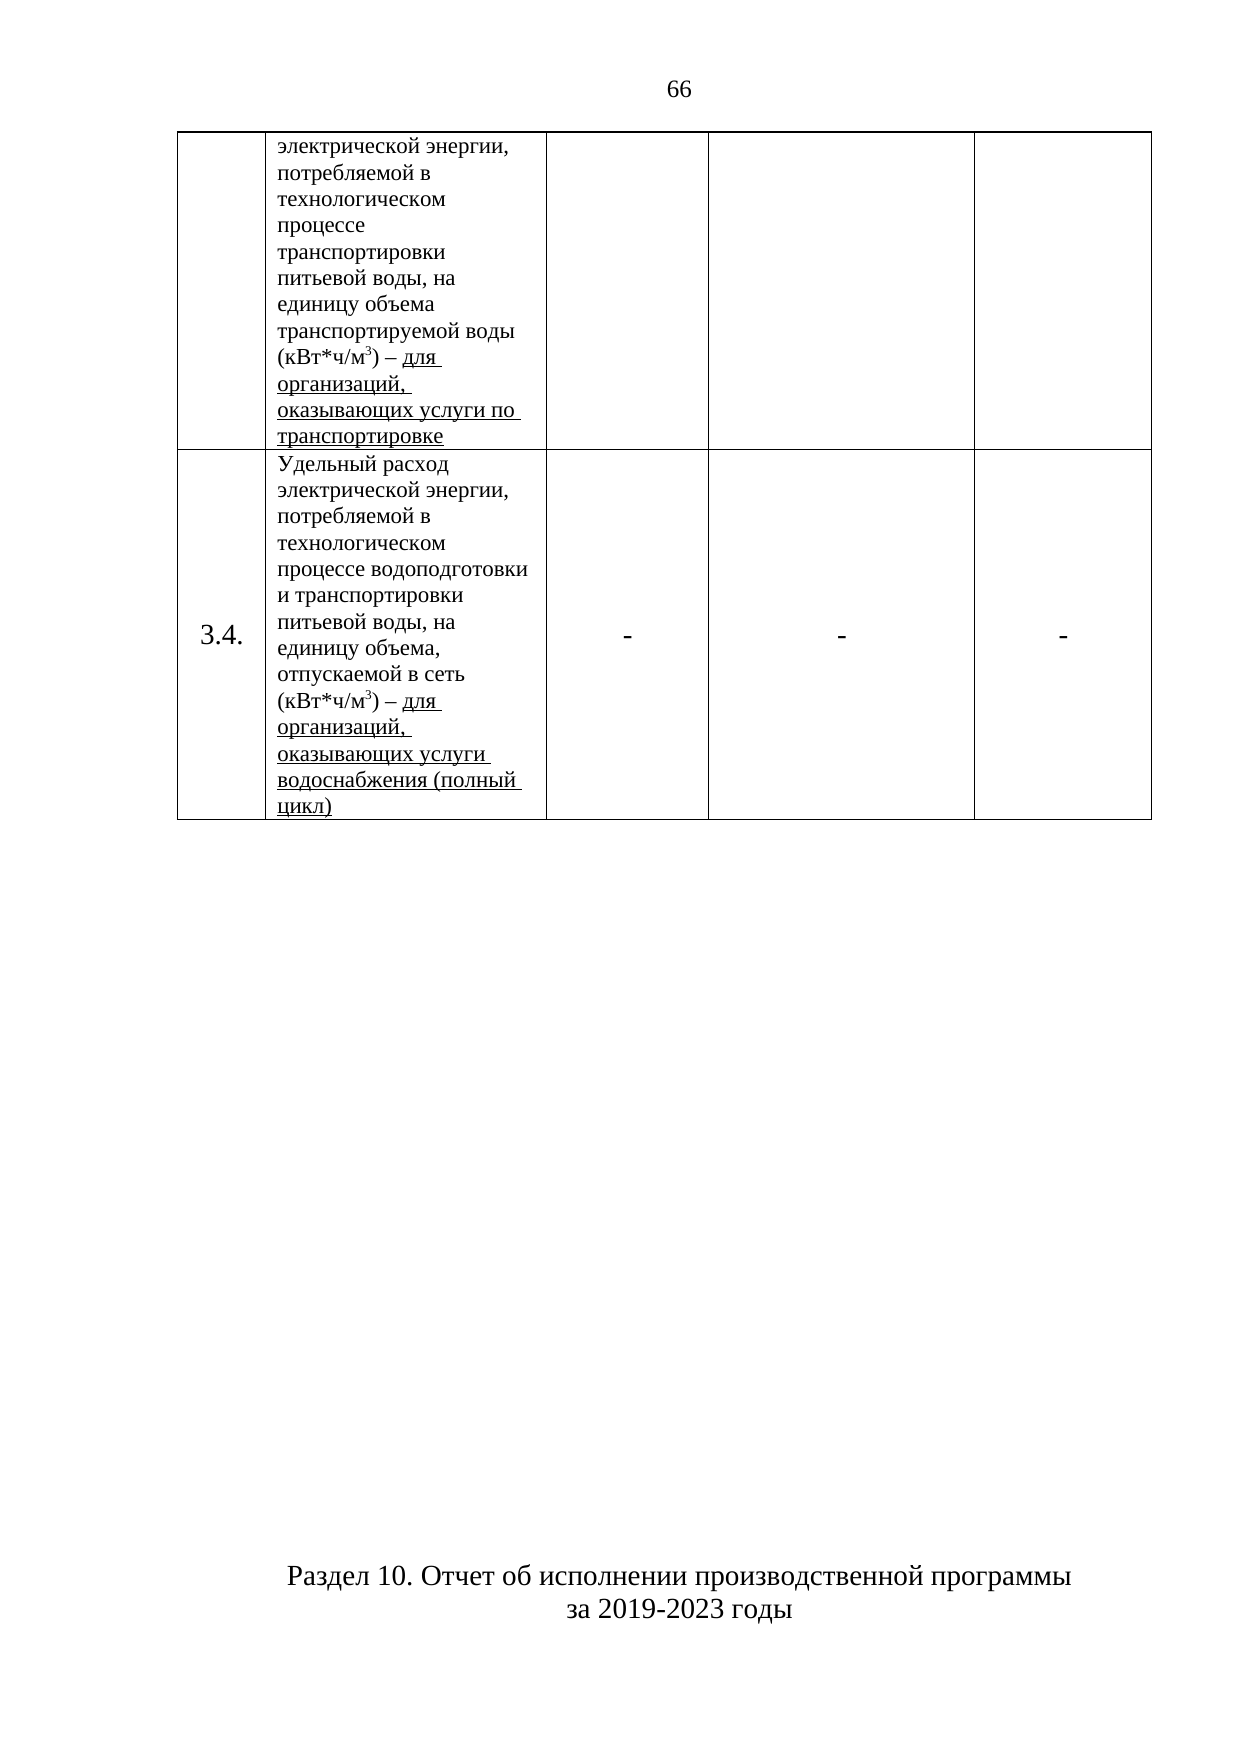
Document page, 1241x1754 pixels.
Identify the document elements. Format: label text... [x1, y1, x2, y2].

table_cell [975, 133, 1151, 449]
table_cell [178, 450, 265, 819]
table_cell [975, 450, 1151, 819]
text Раздел 10. Отчет об исполнении производственной программы [177, 1558, 1181, 1591]
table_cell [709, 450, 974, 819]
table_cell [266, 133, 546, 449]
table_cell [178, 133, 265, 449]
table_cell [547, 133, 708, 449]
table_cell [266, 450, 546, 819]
text за 2019-2023 годы [177, 1591, 1181, 1625]
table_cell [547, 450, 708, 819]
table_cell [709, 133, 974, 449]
